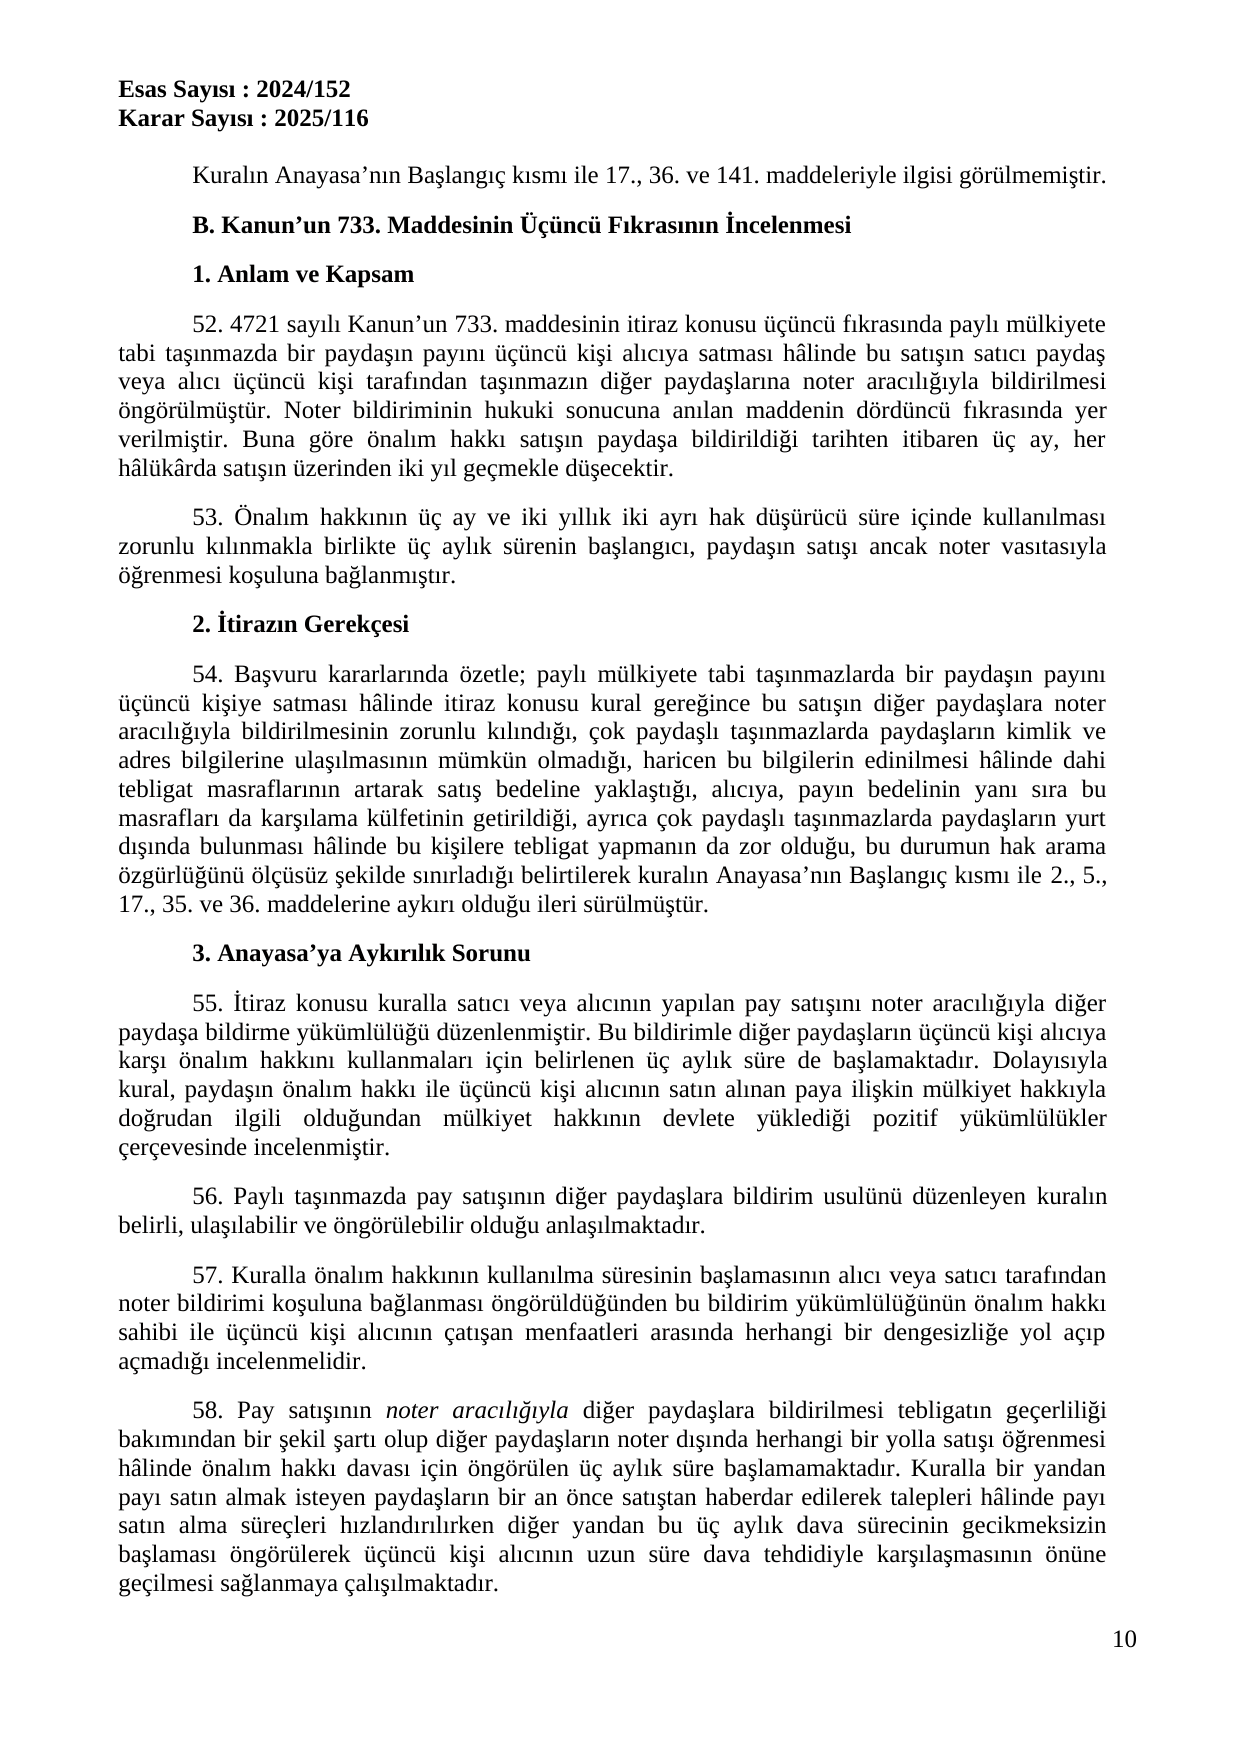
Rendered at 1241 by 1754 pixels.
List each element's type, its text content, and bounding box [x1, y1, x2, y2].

text Kuralın Anayasa’nın Başlangıç kısmı ile 17., 36. ve 141. maddeleriyle ilgisi görülmemiştir. [118, 160, 1107, 189]
text 2. İtirazın Gerekçesi [118, 609, 1107, 638]
text 3. Anayasa’ya Aykırılık Sorunu [118, 938, 1107, 967]
text 53. Önalım hakkının üç ay ve iki yıllık iki ayrı hak düşürücü süre içinde kullanılması zorunlu kılınmakla birlikte üç aylık sürenin başlangıcı, paydaşın satışı ancak noter vasıtasıyla öğrenmesi koşuluna bağlanmıştır. [118, 502, 1107, 588]
text 56. Paylı taşınmazda pay satışının diğer paydaşlara bildirim usulünü düzenleyen kuralın belirli, ulaşılabilir ve öngörülebilir olduğu anlaşılmaktadır. [118, 1181, 1107, 1239]
text 1. Anlam ve Kapsam [118, 259, 1107, 288]
text B. Kanun’un 733. Maddesinin Üçüncü Fıkrasının İncelenmesi [118, 210, 1107, 238]
text 55. İtiraz konusu kuralla satıcı veya alıcının yapılan pay satışını noter aracılığıyla diğer paydaşa bildirme yükümlülüğü düzenlenmiştir. Bu bildirimle diğer paydaşların üçüncü kişi alıcıya karşı önalım hakkını kullanmaları için belirlenen üç aylık süre de başlamaktadır. Dolayısıyla kural, paydaşın önalım hakkı ile üçüncü kişi alıcının satın alınan paya ilişkin mülkiyet hakkıyla doğrudan ilgili olduğundan mülkiyet hakkının devlete yüklediği pozitif yükümlülükler çerçevesinde incelenmiştir. [118, 988, 1107, 1161]
text 58. Pay satışının noter aracılığıyla diğer paydaşlara bildirilmesi tebligatın geçerliliği bakımından bir şekil şartı olup diğer paydaşların noter dışında herhangi bir yolla satışı öğrenmesi hâlinde önalım hakkı davası için öngörülen üç aylık süre başlamamaktadır. Kuralla bir yandan payı satın almak isteyen paydaşların bir an önce satıştan haberdar edilerek talepleri hâlinde payı satın alma süreçleri hızlandırılırken diğer yandan bu üç aylık dava sürecinin gecikmeksizin başlaması öngörülerek üçüncü kişi alıcının uzun süre dava tehdidiyle karşılaşmasının önüne geçilmesi sağlanmaya çalışılmaktadır. [118, 1396, 1107, 1597]
text 54. Başvuru kararlarında özetle; paylı mülkiyete tabi taşınmazlarda bir paydaşın payını üçüncü kişiye satması hâlinde itiraz konusu kural gereğince bu satışın diğer paydaşlara noter aracılığıyla bildirilmesinin zorunlu kılındığı, çok paydaşlı taşınmazlarda paydaşların kimlik ve adres bilgilerine ulaşılmasının mümkün olmadığı, haricen bu bilgilerin edinilmesi hâlinde dahi tebligat masraflarının artarak satış bedeline yaklaştığı, alıcıya, payın bedelinin yanı sıra bu masrafları da karşılama külfetinin getirildiği, ayrıca çok paydaşlı taşınmazlarda paydaşların yurt dışında bulunması hâlinde bu kişilere tebligat yapmanın da zor olduğu, bu durumun hak arama özgürlüğünü ölçüsüz şekilde sınırladığı belirtilerek kuralın Anayasa’nın Başlangıç kısmı ile 2., 5., 17., 35. ve 36. maddelerine aykırı olduğu ileri sürülmüştür. [118, 659, 1107, 918]
text 52. 4721 sayılı Kanun’un 733. maddesinin itiraz konusu üçüncü fıkrasında paylı mülkiyete tabi taşınmazda bir paydaşın payını üçüncü kişi alıcıya satması hâlinde bu satışın satıcı paydaş veya alıcı üçüncü kişi tarafından taşınmazın diğer paydaşlarına noter aracılığıyla bildirilmesi öngörülmüştür. Noter bildiriminin hukuki sonucuna anılan maddenin dördüncü fıkrasında yer verilmiştir. Buna göre önalım hakkı satışın paydaşa bildirildiği tarihten itibaren üç ay, her hâlükârda satışın üzerinden iki yıl geçmekle düşecektir. [118, 309, 1107, 481]
text 57. Kuralla önalım hakkının kullanılma süresinin başlamasının alıcı veya satıcı tarafından noter bildirimi koşuluna bağlanması öngörüldüğünden bu bildirim yükümlülüğünün önalım hakkı sahibi ile üçüncü kişi alıcının çatışan menfaatleri arasında herhangi bir dengesizliğe yol açıp açmadığı incelenmelidir. [118, 1260, 1107, 1375]
